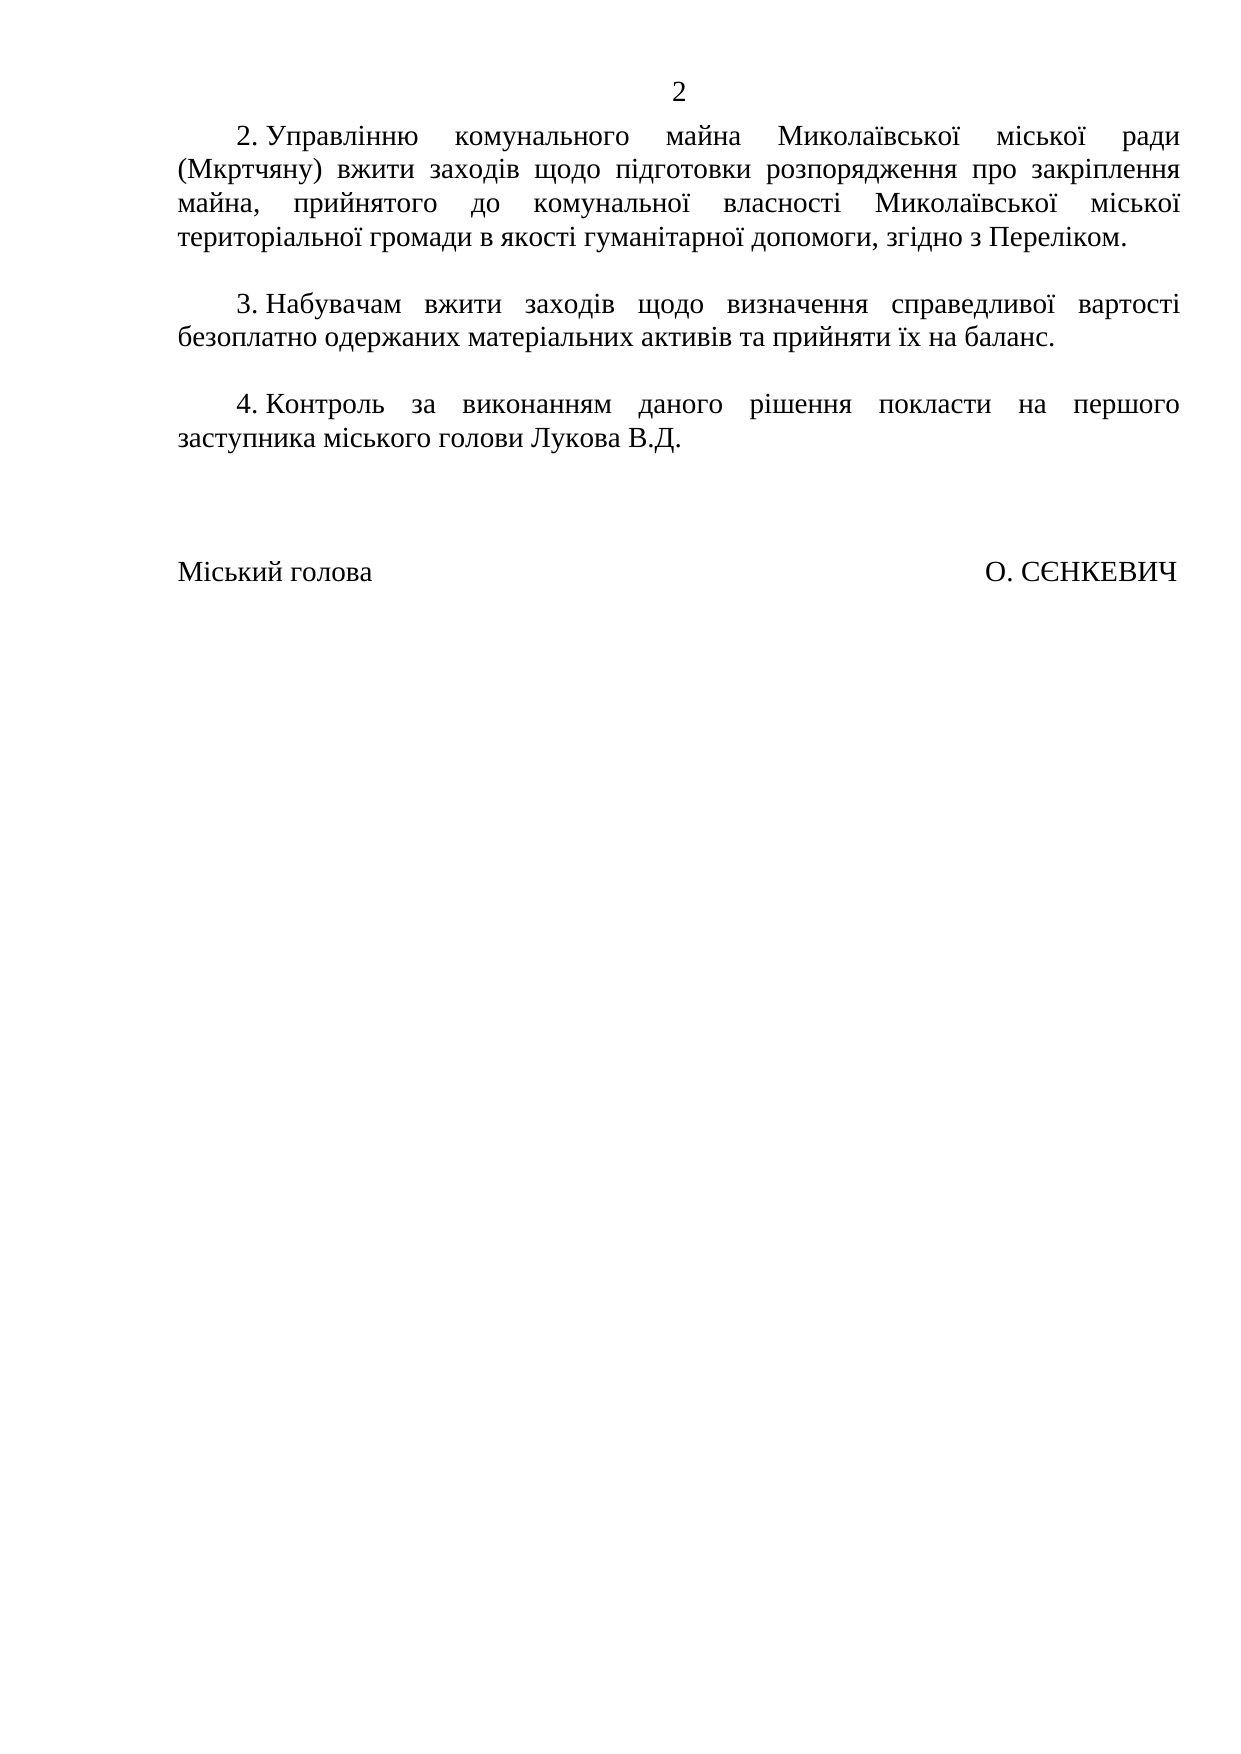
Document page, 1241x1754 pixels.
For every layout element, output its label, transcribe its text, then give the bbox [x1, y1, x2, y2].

text 4. Контроль за виконанням даного рішення покласти на першого заступника міського голови Лукова В.Д. [177, 386, 1181, 453]
text Міський голова О. СЄНКЕВИЧ [177, 554, 1181, 588]
text 3. Набувачам вжити заходів щодо визначення справедливої вартості безоплатно одержаних матеріальних активів та прийняти їх на баланс. [177, 286, 1181, 353]
text 2. Управлінню комунального майна Миколаївської міської ради (Мкртчяну) вжити заходів щодо підготовки розпорядження про закріплення майна, прийнятого до комунальної власності Миколаївської міської територіальної громади в якості гуманітарної допомоги, згідно з Переліком. [177, 118, 1181, 252]
